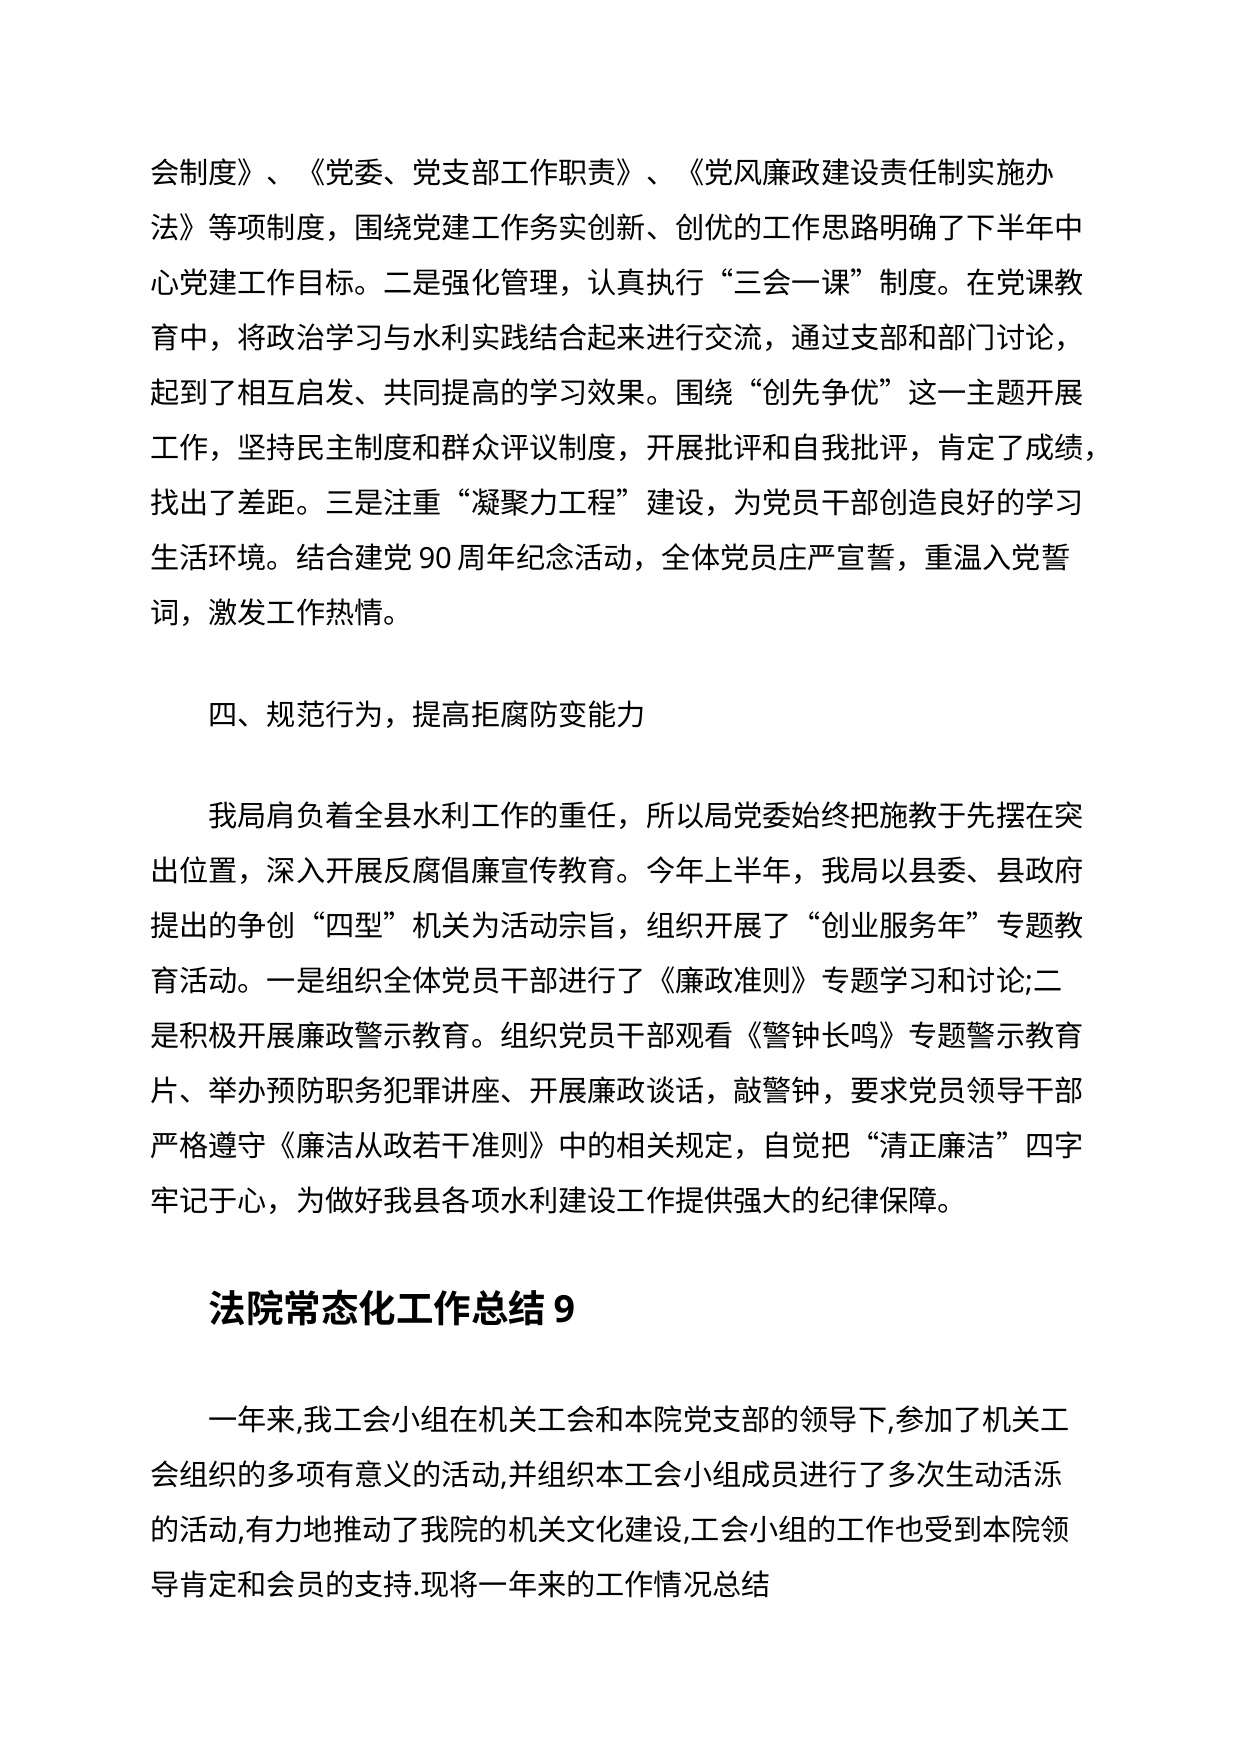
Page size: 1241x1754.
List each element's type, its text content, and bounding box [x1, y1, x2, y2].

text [150, 150, 1090, 632]
text 一年来,我工会小组在机关工会和本院党支部的领导下,参加了机关工会组织的多项有意义的活动,并组织本工会小组成员进行了多次生动活泺的活动,有力地推动了我院的机关文化建设,工会小组的工作也受到本院领导肯定和会员的支持.现将一年来的工作情况总结 [150, 1397, 1090, 1604]
text 我局肩负着全县水利工作的重任，所以局党委始终把施教于先摆在突出位置，深入开展反腐倡廉宣传教育。今年上半年，我局以县委、县政府提出的争创“四型”机关为活动宗旨，组织开展了“创业服务年”专题教育活动。一是组织全体党员干部进行了《廉政准则》专题学习和讨论;二是积极开展廉政警示教育。组织党员干部观看《警钟长鸣》专题警示教育片、举办预防职务犯罪讲座、开展廉政谈话，敲警钟，要求党员领导干部严格遵守《廉洁从政若干准则》中的相关规定，自觉把“清正廉洁”四字牢记于心，为做好我县各项水利建设工作提供强大的纪律保障。 [150, 793, 1090, 1219]
text 法院常态化工作总结9 [150, 1279, 1090, 1333]
text 四、规范行为，提高拒腐防变能力 [150, 691, 1090, 733]
